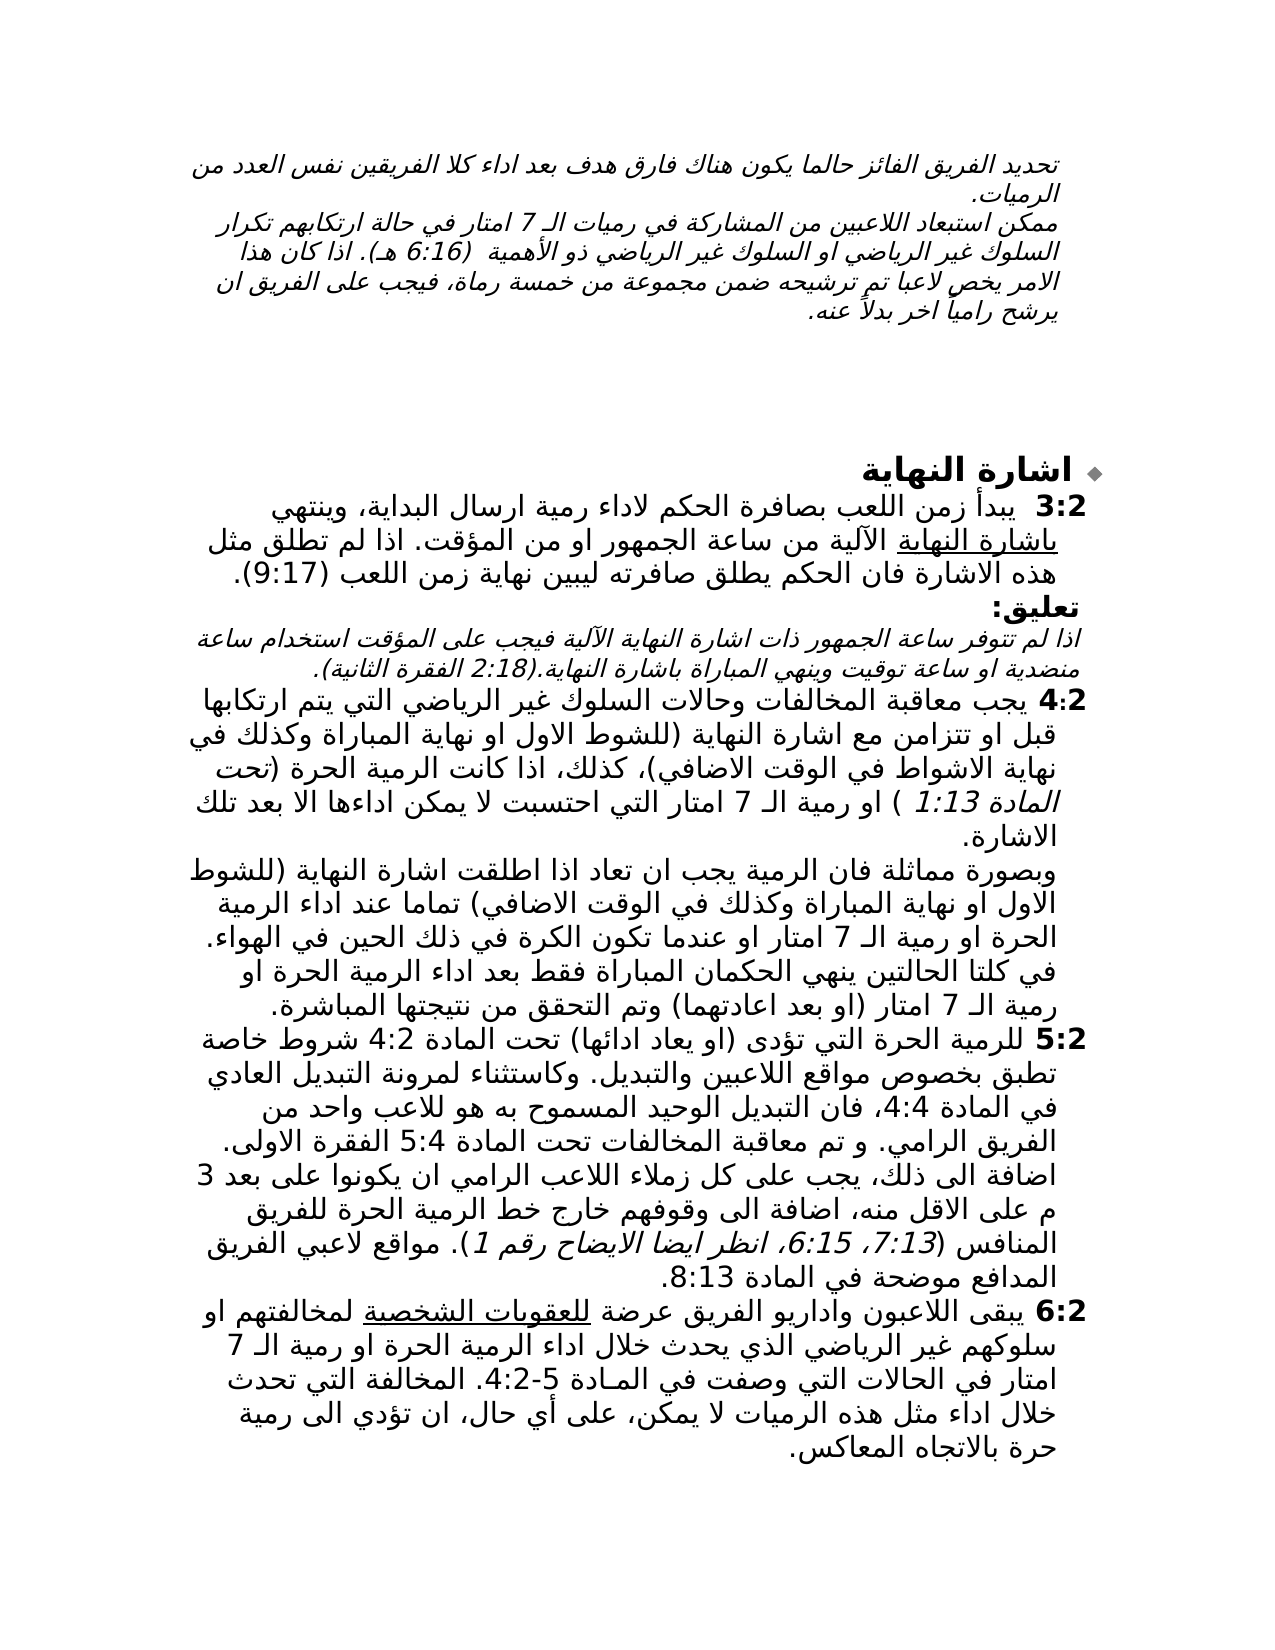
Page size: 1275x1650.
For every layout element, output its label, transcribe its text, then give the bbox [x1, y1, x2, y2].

text ممكن استبعاد اللاعبين من المشاركة في رميات الـ 7 امتار في حالة ارتكابهم تكرار السلوك غير الرياضي او السلوك غير الرياضي ذو الأهمية (6:16 هـ). اذا كان هذا الامر يخص لاعبا تم ترشيحه ضمن مجموعة من خمسة رماة، فيجب على الفريق ان يرشح رامياً اخر بدلاً عنه. [187, 208, 1058, 325]
text في كلتا الحالتين ينهي الحكمان المباراة فقط بعد اداء الرمية الحرة او رمية الـ 7 امتار (او بعد اعادتهما) وتم التحقق من نتيجتها المباشرة. [187, 955, 1058, 1023]
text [187, 150, 1058, 208]
list اشارة النهاية [187, 450, 1087, 489]
text 6:2 يبقى اللاعبون واداريو الفريق عرضة للعقوبات الشخصية لمخالفتهم او سلوكهم غير الرياضي الذي يحدث خلال اداء الرمية الحرة او رمية الـ 7 امتار في الحالات التي وصفت في المـادة 5-4:2. المخالفة التي تحدث خلال اداء مثل هذه الرميات لا يمكن، على أي حال، ان تؤدي الى رمية حرة بالاتجاه المعاكس. [187, 1294, 1087, 1464]
text تعليق: [187, 591, 1080, 625]
text 3:2 يبدأ زمن اللعب بصافرة الحكم لاداء رمية ارسال البداية، وينتهي باشارة النهاية الآلية من ساعة الجمهور او من المؤقت. اذا لم تطلق مثل هذه الاشارة فان الحكم يطلق صافرته ليبين نهاية زمن اللعب (9:17). [187, 489, 1087, 591]
text وبصورة مماثلة فان الرمية يجب ان تعاد اذا اطلقت اشارة النهاية (للشوط الاول او نهاية المباراة وكذلك في الوقت الاضافي) تماما عند اداء الرمية الحرة او رمية الـ 7 امتار او عندما تكون الكرة في ذلك الحين في الهواء. [187, 853, 1058, 955]
text 5:2 للرمية الحرة التي تؤدى (او يعاد ادائها) تحت المادة 4:2 شروط خاصة تطبق بخصوص مواقع اللاعبين والتبديل. وكاستثناء لمرونة التبديل العادي في المادة 4:4، فان التبديل الوحيد المسموح به هو للاعب واحد من الفريق الرامي. و تم معاقبة المخالفات تحت المادة 5:4 الفقرة الاولى. اضافة الى ذلك، يجب على كل زملاء اللاعب الرامي ان يكونوا على بعد 3 م على الاقل منه، اضافة الى وقوفهم خارج خط الرمية الحرة للفريق المنافس (7:13، 6:15، انظر ايضا الايضاح رقم 1). مواقع لاعبي الفريق المدافع موضحة في المادة 8:13. [187, 1023, 1087, 1294]
text اذا لم تتوفر ساعة الجمهور ذات اشارة النهاية الآلية فيجب على المؤقت استخدام ساعة منضدية او ساعة توقيت وينهي المباراة باشارة النهاية.(2:18 الفقرة الثانية). [187, 625, 1080, 683]
text 4:2 يجب معاقبة المخالفات وحالات السلوك غير الرياضي التي يتم ارتكابها قبل او تتزامن مع اشارة النهاية (للشوط الاول او نهاية المباراة وكذلك في نهاية الاشواط في الوقت الاضافي)، كذلك، اذا كانت الرمية الحرة (تحت المادة 1:13 ) او رمية الـ 7 امتار التي احتسبت لا يمكن اداءها الا بعد تلك الاشارة. [187, 683, 1087, 853]
